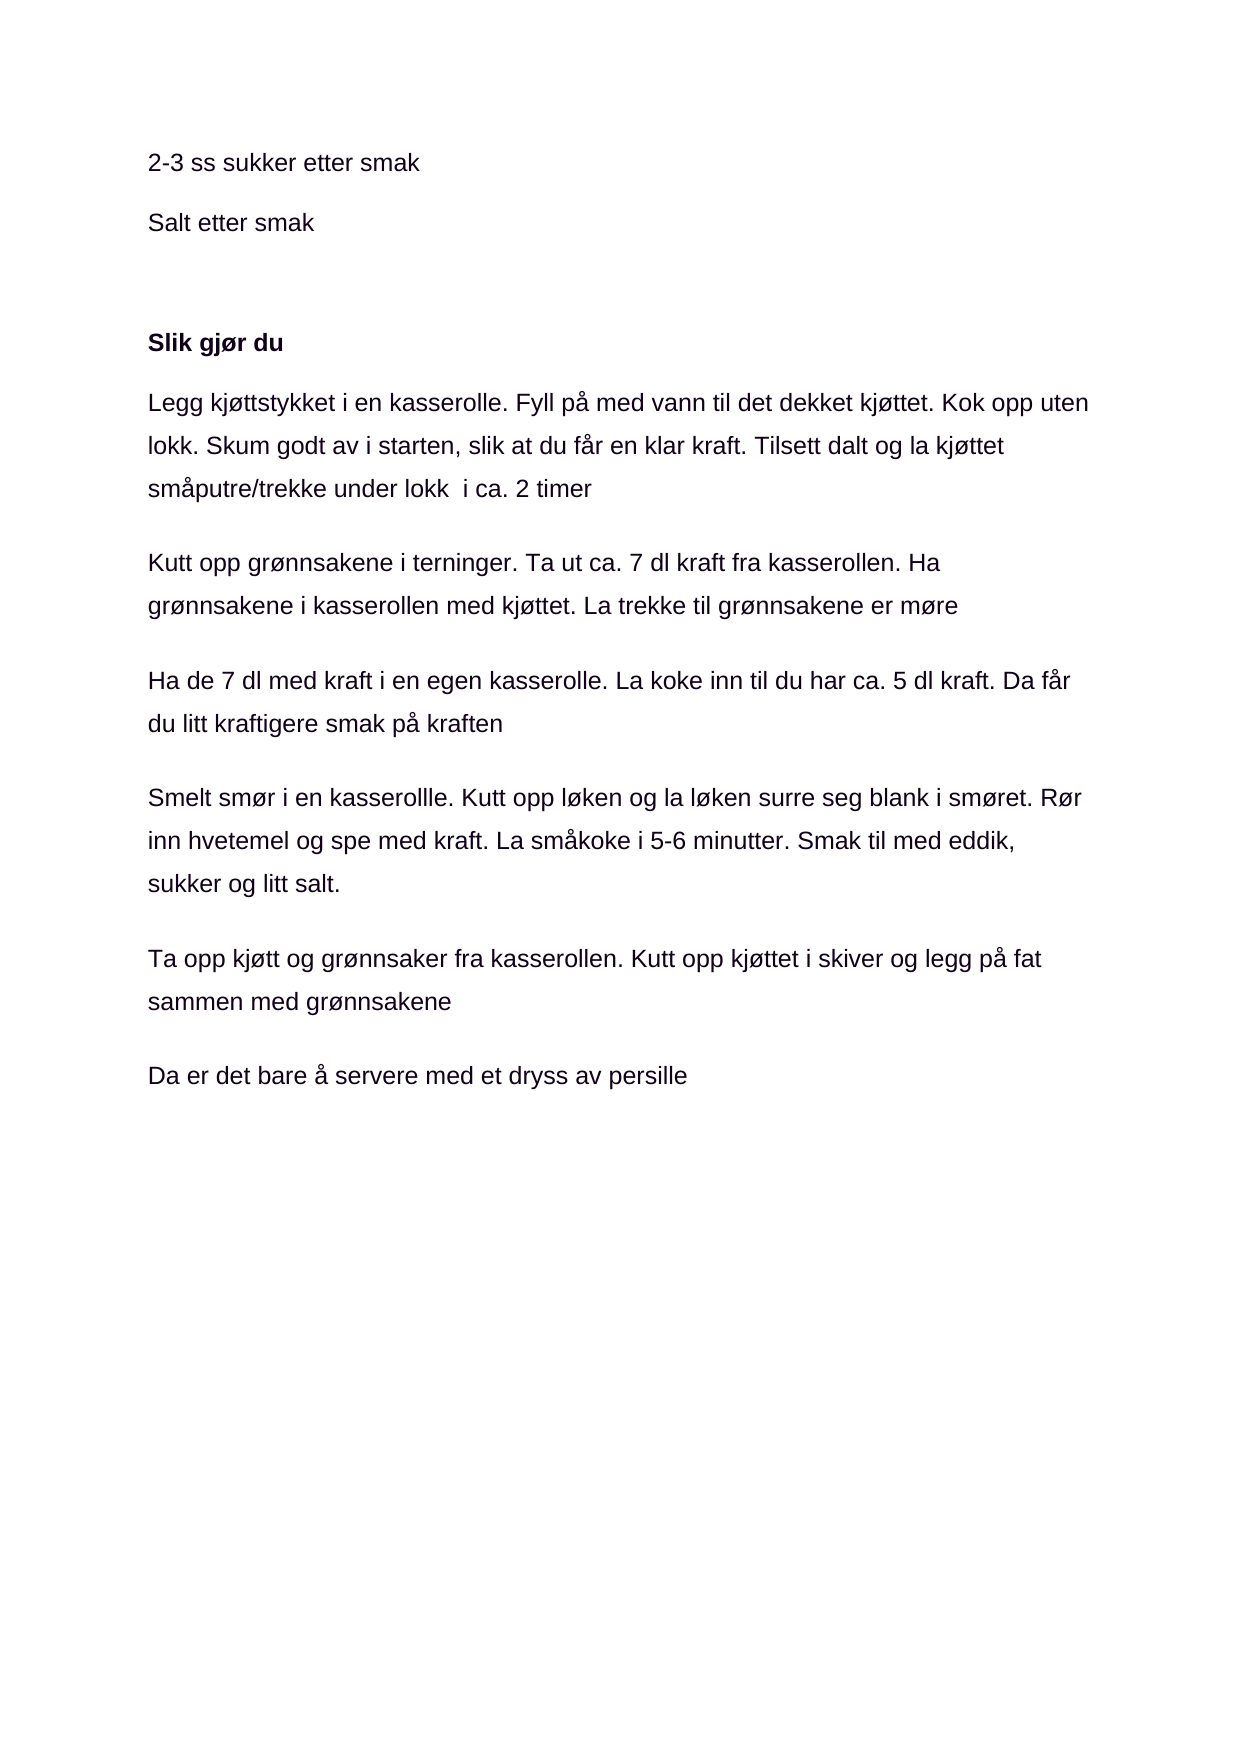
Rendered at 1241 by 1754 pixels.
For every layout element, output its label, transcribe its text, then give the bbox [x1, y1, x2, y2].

text Smelt smør i en kasserollle. Kutt opp løken og la løken surre seg blank i smøret. Rør inn hvetemel og spe med kraft. La småkoke i 5-6 minutter. Smak til med eddik, sukker og litt salt. [148, 783, 1093, 898]
text 2-3 ss sukker etter smak [148, 148, 1093, 176]
text Salt etter smak [148, 208, 1093, 236]
text Da er det bare å servere med et dryss av persille [148, 1061, 1093, 1090]
text Slik gjør du [148, 328, 1093, 356]
text Ha de 7 dl med kraft i en egen kasserolle. La koke inn til du har ca. 5 dl kraft. Da får du litt kraftigere smak på kraften [148, 666, 1093, 738]
text Kutt opp grønnsakene i terninger. Ta ut ca. 7 dl kraft fra kasserollen. Ha grønnsakene i kasserollen med kjøttet. La trekke til grønnsakene er møre [148, 548, 1093, 620]
text Legg kjøttstykket i en kasserolle. Fyll på med vann til det dekket kjøttet. Kok opp uten lokk. Skum godt av i starten, slik at du får en klar kraft. Tilsett dalt og la kjøttet småputre/trekke under lokk i ca. 2 timer [148, 388, 1093, 503]
text Ta opp kjøtt og grønnsaker fra kasserollen. Kutt opp kjøttet i skiver og legg på fat sammen med grønnsakene [148, 944, 1093, 1016]
